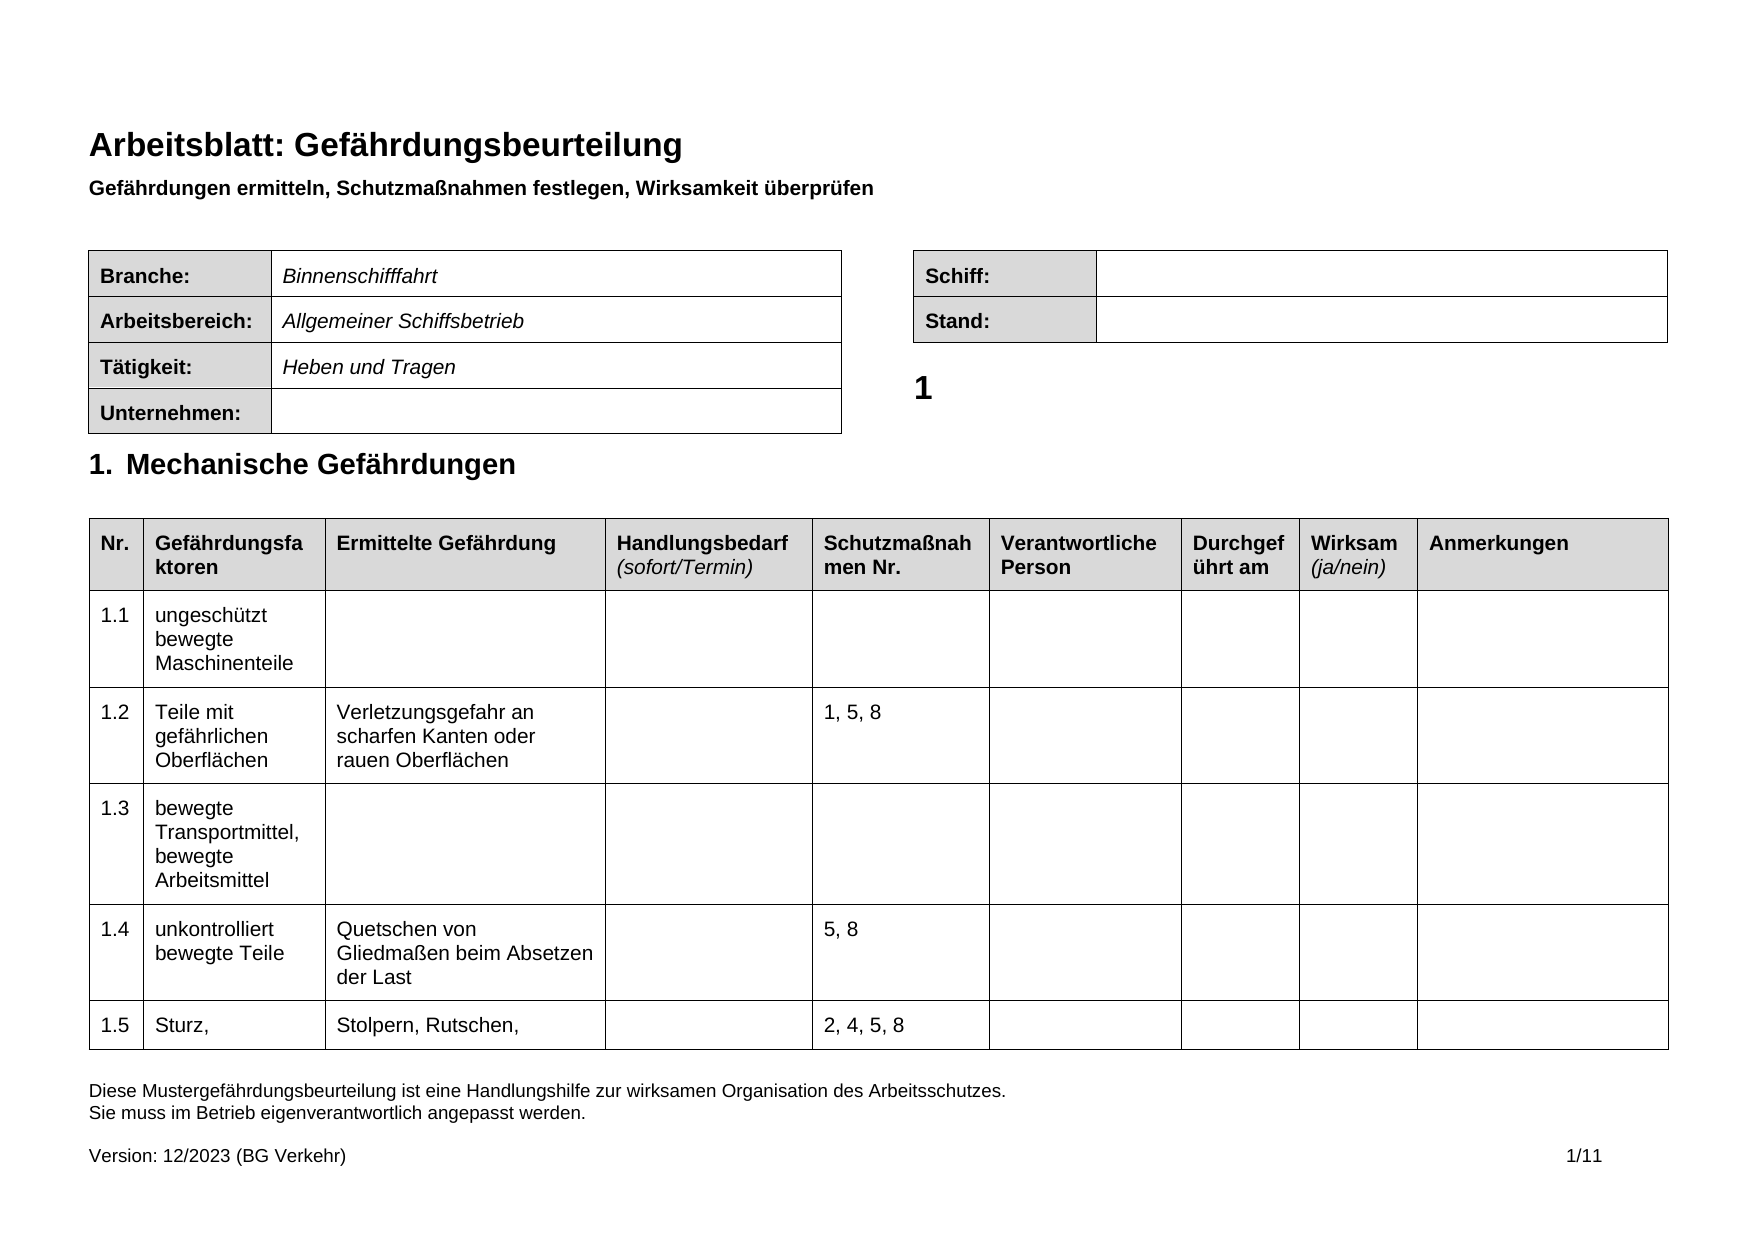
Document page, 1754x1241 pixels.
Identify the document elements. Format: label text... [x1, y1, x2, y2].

table_cell 5, 8 [813, 905, 989, 1000]
table_header Binnenschifffahrt [272, 251, 841, 296]
table_cell 2, 4, 5, 8 [813, 1001, 989, 1049]
table_header Wirksam (ja/nein) [1300, 519, 1417, 590]
table_cell [1418, 905, 1668, 1000]
table_cell 1, 5, 8 [813, 688, 989, 783]
table_cell Unternehmen: [89, 389, 271, 433]
table_cell [1182, 1001, 1299, 1049]
table_cell Teile mit gefährlichen Oberflächen [144, 688, 325, 783]
table_cell Allgemeiner Schiffsbetrieb [272, 297, 841, 342]
table_cell [606, 905, 812, 1000]
table_cell [990, 688, 1181, 783]
table_cell [272, 389, 841, 433]
table_cell [1300, 784, 1417, 904]
table_cell 1.1 [90, 591, 143, 687]
table_cell Schiff: [914, 251, 1096, 296]
table_cell [1300, 591, 1417, 687]
table_cell Stand: [914, 297, 1096, 342]
table_cell Sturz, Ausrutschen, Stolpern, Umknicken [144, 1001, 325, 1049]
table_cell [990, 1001, 1181, 1049]
subtitle Mechanische Gefährdungen [89, 447, 1665, 480]
table_cell [1182, 784, 1299, 904]
table_cell [990, 905, 1181, 1000]
table_cell [813, 784, 989, 904]
table_cell [1418, 784, 1668, 904]
table_header Branche: [89, 251, 271, 296]
table_cell unkontrolliert bewegte Teile [144, 905, 325, 1000]
table_cell [326, 591, 605, 687]
table_header Ermittelte Gefährdung [326, 519, 605, 590]
table_cell Heben und Tragen [272, 343, 841, 387]
table_cell [1182, 905, 1299, 1000]
table_cell [1300, 1001, 1417, 1049]
table_cell [1097, 297, 1667, 342]
table_cell [813, 591, 989, 687]
table_header Schutzmaßnahmen Nr. [813, 519, 989, 590]
table_cell [606, 688, 812, 783]
table_cell [1418, 591, 1668, 687]
table_header Durchgeführt am [1182, 519, 1299, 590]
table_cell Verletzungsgefahr an scharfen Kanten oder rauen Oberflächen [326, 688, 605, 783]
subtitle Arbeitsblatt: Gefährdungsbeurteilung [89, 125, 1683, 163]
table_cell [326, 784, 605, 904]
table_cell [1418, 1001, 1668, 1049]
table_cell [606, 591, 812, 687]
table_cell Stolpern, Rutschen, Stürzen beim Tragen der Last infolge mangelnder Standsicherheit und schlechter Lastenverteilung [326, 1001, 605, 1049]
table_header Nr. [90, 519, 143, 590]
table_cell 1.5 [90, 1001, 143, 1049]
table_cell [1097, 251, 1667, 296]
table_cell Quetschen von Gliedmaßen beim Absetzen der Last [326, 905, 605, 1000]
table_cell [1182, 591, 1299, 687]
table_cell [606, 1001, 812, 1049]
table_cell ungeschützt bewegte Maschinenteile [144, 591, 325, 687]
table_cell Tätigkeit: [89, 343, 271, 387]
table_cell [1418, 688, 1668, 783]
table_cell 1.4 [90, 905, 143, 1000]
table_cell bewegte Transportmittel, bewegte Arbeitsmittel [144, 784, 325, 904]
table_header Gefährdungsfaktoren [144, 519, 325, 590]
table_header Handlungsbedarf (sofort/Termin) [606, 519, 812, 590]
table_cell [1300, 688, 1417, 783]
subtitle Gefährdungen ermitteln, Schutzmaßnahmen festlegen, Wirksamkeit überprüfen [89, 176, 1665, 200]
table_cell [990, 784, 1181, 904]
table_cell [1300, 905, 1417, 1000]
table_cell 1.2 [90, 688, 143, 783]
table_cell [606, 784, 812, 904]
table_cell 1.3 [90, 784, 143, 904]
table_cell Arbeitsbereich: [89, 297, 271, 342]
table_cell [990, 591, 1181, 687]
table_header Anmerkungen [1418, 519, 1668, 590]
table_header Verantwortliche Person [990, 519, 1181, 590]
table_cell [1182, 688, 1299, 783]
